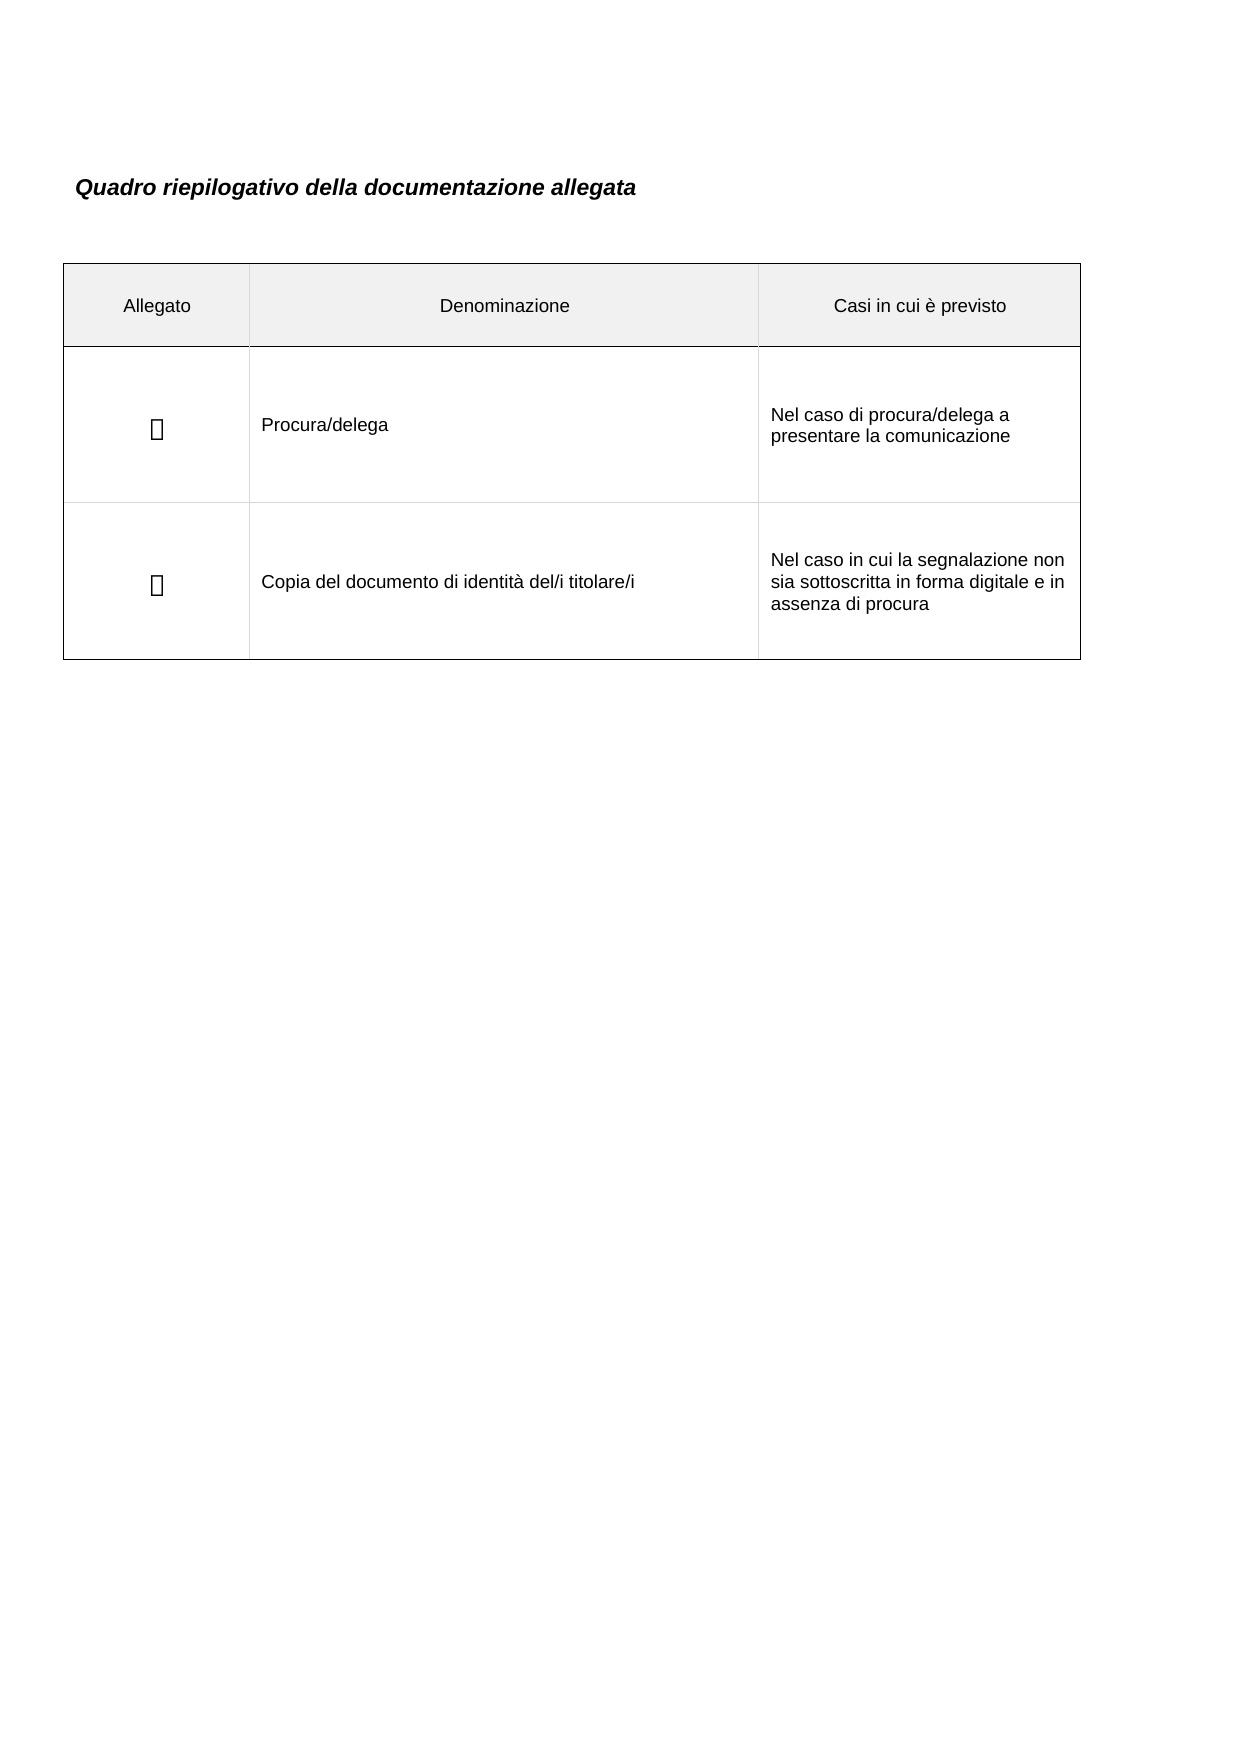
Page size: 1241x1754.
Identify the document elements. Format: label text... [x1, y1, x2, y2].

table_cell  [64, 347, 249, 502]
table_cell Copia del documento di identità del/i titolare/i [250, 503, 758, 659]
table_cell  [64, 503, 249, 659]
table_cell Nel caso in cui la segnalazione non sia sottoscritta in forma digitale e in assenza di procura [759, 503, 1080, 659]
text Quadro riepilogativo della documentazione allegata [75, 174, 1178, 201]
table_header Casi in cui è previsto [759, 264, 1080, 346]
table_header Denominazione [250, 264, 758, 346]
table_cell Procura/delega [250, 347, 758, 502]
table_header Allegato [64, 264, 249, 346]
table_cell Nel caso di procura/delega a presentare la comunicazione [759, 347, 1080, 502]
